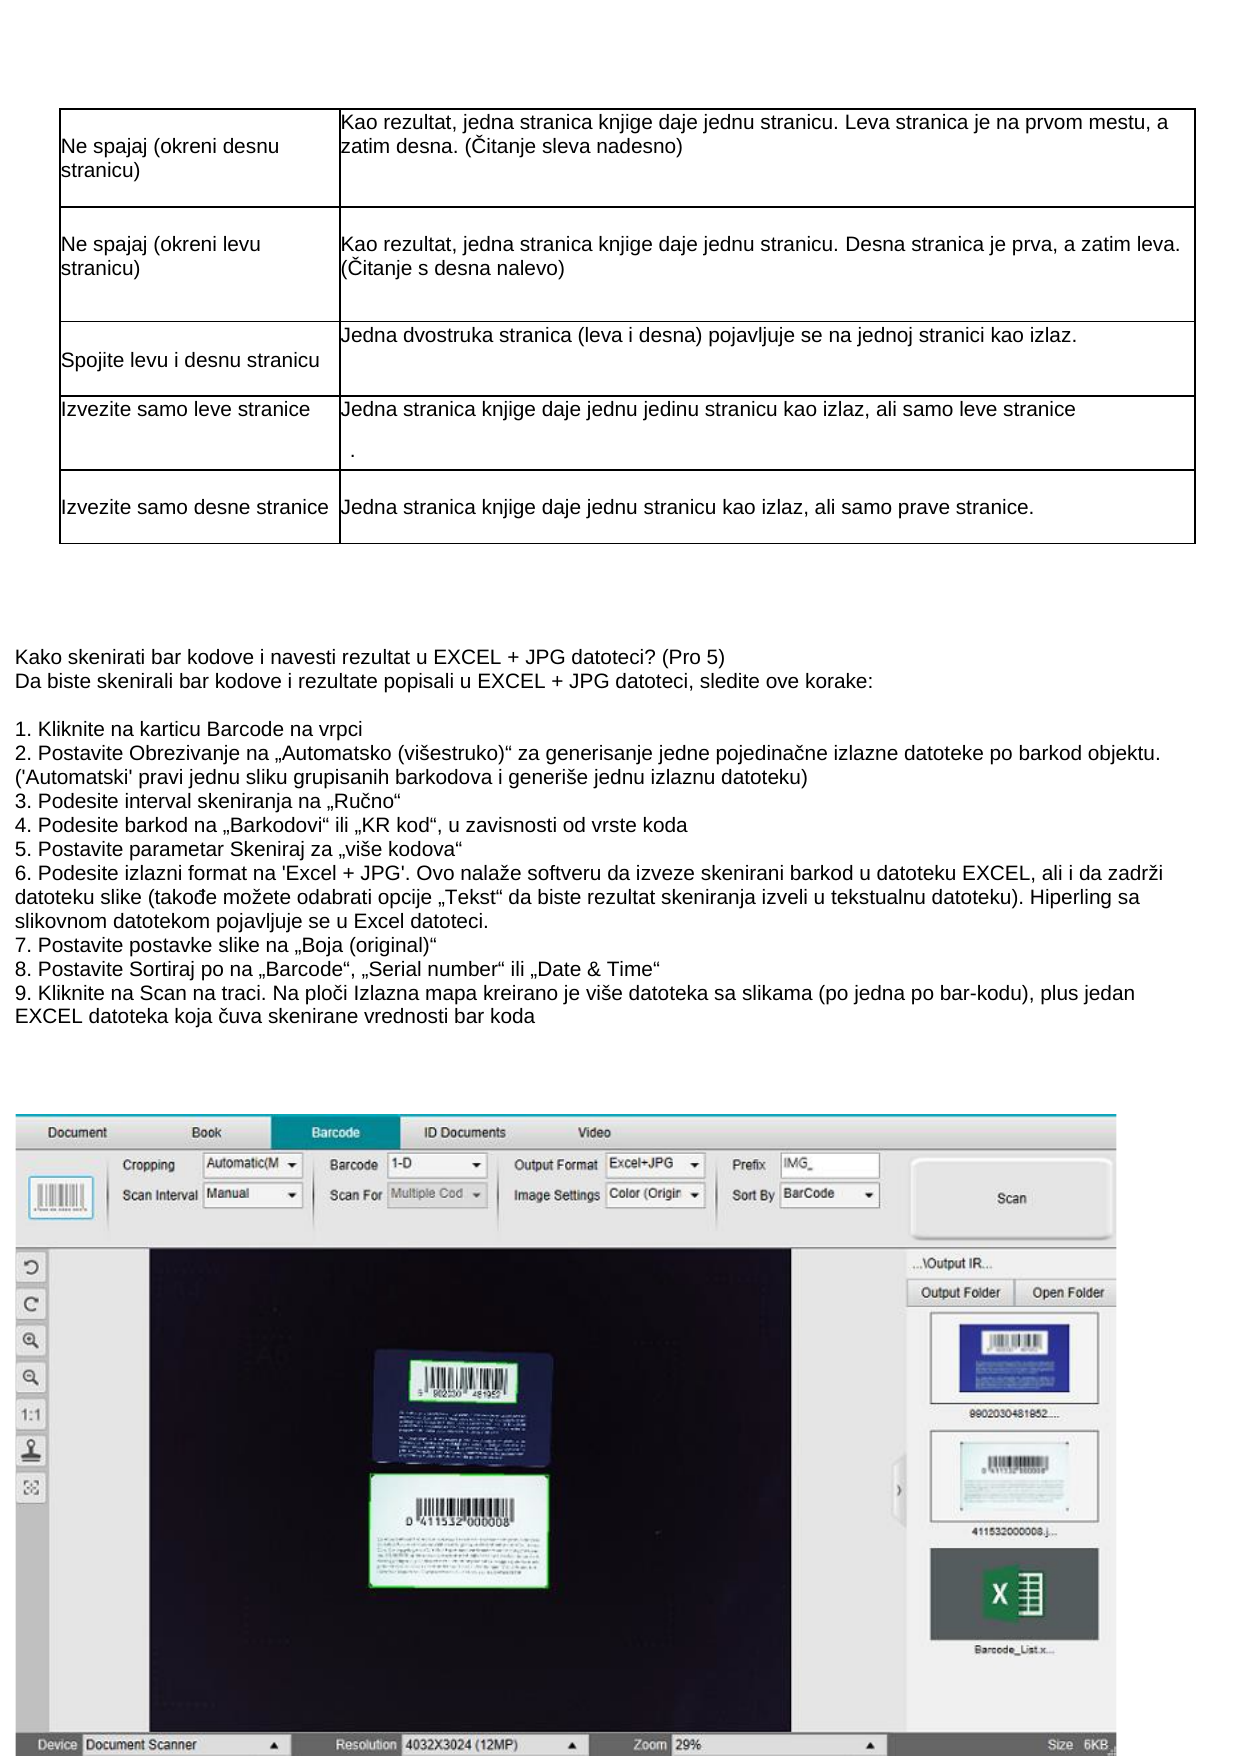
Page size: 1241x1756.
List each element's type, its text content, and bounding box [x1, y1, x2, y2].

text 8. Postavite Sortiraj po na „Barcode“, „Serial number“ ili „Date & Time“ [14, 956, 1213, 980]
text Kako skenirati bar kodove i navesti rezultat u EXCEL + JPG datoteci? (Pro 5) [14, 645, 1213, 669]
table_cell Izvezite samo leve stranice [61, 397, 339, 469]
text 7. Postavite postavke slike na „Boja (original)“ [14, 932, 1213, 956]
text 4. Podesite barkod na „Barkodovi“ ili „KR kod“, u zavisnosti od vrste koda [14, 813, 1213, 837]
text EXCEL datoteka koja čuva skenirane vrednosti bar koda [14, 1004, 1213, 1028]
picture [15, 1114, 1117, 1756]
table_cell Spojite levu i desnu stranicu [61, 322, 339, 395]
text 6. Podesite izlazni format na 'Excel + JPG'. Ovo nalaže softveru da izveze skenirani barkod u datoteku EXCEL, ali i da zadrži datoteku slike (takođe možete odabrati opcije „Tekst“ da biste rezultat skeniranja izveli u tekstualnu datoteku). Hiperling sa slikovnom datotekom pojavljuje se u Excel datoteci. [14, 861, 1213, 932]
table_cell Kao rezultat, jedna stranica knjige daje jednu stranicu. Leva stranica je na prvom mestu, a zatim desna. (Čitanje sleva nadesno) [341, 110, 1194, 206]
text 5. Postavite parametar Skeniraj za „više kodova“ [14, 837, 1213, 861]
table_cell Jedna stranica knjige daje jednu jedinu stranicu kao izlaz, ali samo leve stranice . [341, 397, 1194, 469]
table_cell Ne spajaj (okreni levu stranicu) [61, 208, 339, 321]
text 3. Podesite interval skeniranja na „Ručno“ [14, 789, 1213, 813]
table_cell Izvezite samo desne stranice [61, 471, 339, 543]
table_cell Ne spajaj (okreni desnu stranicu) [61, 110, 339, 206]
text 1. Kliknite na karticu Barcode na vrpci [14, 717, 1213, 741]
table_cell Jedna dvostruka stranica (leva i desna) pojavljuje se na jednoj stranici kao izlaz. [341, 322, 1194, 395]
text Da biste skenirali bar kodove i rezultate popisali u EXCEL + JPG datoteci, sledite ove korake: [14, 669, 1213, 693]
text 9. Kliknite na Scan na traci. Na ploči Izlazna mapa kreirano je više datoteka sa slikama (po jedna po bar-kodu), plus jedan [14, 980, 1213, 1004]
table_cell Jedna stranica knjige daje jednu stranicu kao izlaz, ali samo prave stranice. [341, 471, 1194, 543]
text 2. Postavite Obrezivanje na „Automatsko (višestruko)“ za generisanje jedne pojedinačne izlazne datoteke po barkod objektu. ('Automatski' pravi jednu sliku grupisanih barkodova i generiše jednu izlaznu datoteku) [14, 741, 1213, 789]
table_cell Kao rezultat, jedna stranica knjige daje jednu stranicu. Desna stranica je prva, a zatim leva. (Čitanje s desna nalevo) [341, 208, 1194, 321]
